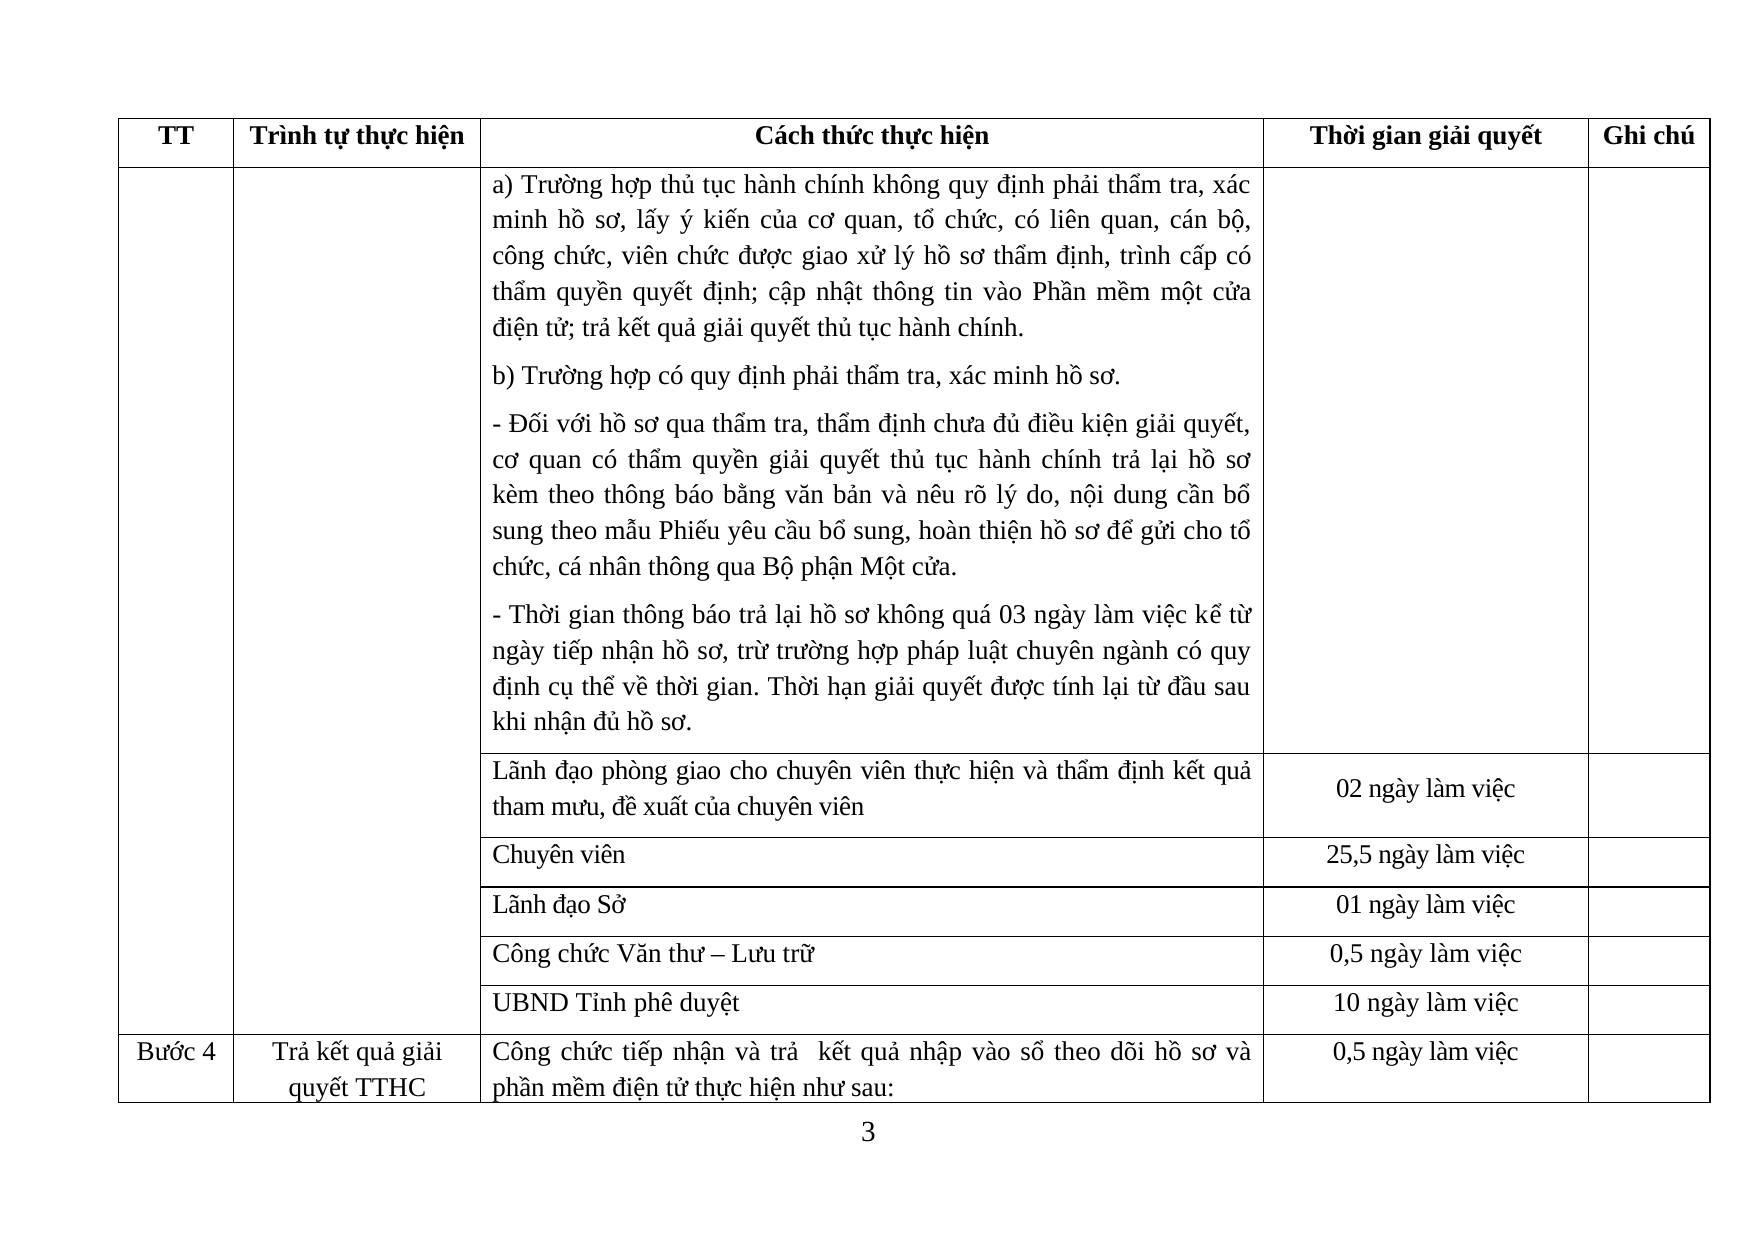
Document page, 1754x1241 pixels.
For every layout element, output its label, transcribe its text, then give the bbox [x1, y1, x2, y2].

table_cell Lãnh đạo Sở [481, 888, 1263, 936]
table_cell 0,5 ngày làm việc [1264, 1035, 1588, 1102]
table_cell Trả kết quả giải quyết TTHC [234, 1035, 480, 1102]
table_cell [1589, 937, 1709, 985]
table_cell a) Trường hợp thủ tục hành chính không quy định phải thẩm tra, xác minh hồ sơ, lấy ý kiến của cơ quan, tổ chức, có liên quan, cán bộ, công chức, viên chức được giao xử lý hồ sơ thẩm định, trình cấp có thẩm quyền quyết định; cập nhật thông tin vào Phần mềm một cửa điện tử; trả kết quả giải quyết thủ tục hành chính. b) Trường hợp có quy định phải thẩm tra, xác minh hồ sơ. - Đối với hồ sơ qua thẩm tra, thẩm định chưa đủ điều kiện giải quyết, cơ quan có thẩm quyền giải quyết thủ tục hành chính trả lại hồ sơ kèm theo thông báo bằng văn bản và nêu rõ lý do, nội dung cần bổ sung theo mẫu Phiếu yêu cầu bổ sung, hoàn thiện hồ sơ để gửi cho tổ chức, cá nhân thông qua Bộ phận Một cửa. - Thời gian thông báo trả lại hồ sơ không quá 03 ngày làm việc kể từ ngày tiếp nhận hồ sơ, trừ trường hợp pháp luật chuyên ngành có quy định cụ thể về thời gian. Thời hạn giải quyết được tính lại từ đầu sau khi nhận đủ hồ sơ. [481, 168, 1263, 753]
table_cell [1589, 754, 1709, 837]
table_cell 25,5 ngày làm việc [1264, 838, 1588, 886]
table_cell Bước 4 [119, 1035, 233, 1102]
table_cell [1589, 986, 1709, 1034]
table_header Cách thức thực hiện [481, 119, 1263, 167]
table_cell 01 ngày làm việc [1264, 888, 1588, 936]
table_header Ghi chú [1589, 119, 1709, 167]
table_cell [1589, 168, 1709, 753]
table_cell [1589, 838, 1709, 886]
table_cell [481, 1035, 1263, 1102]
table_cell [1589, 888, 1709, 936]
table_header TT [119, 119, 233, 167]
table_cell [1264, 168, 1588, 753]
table_header Thời gian giải quyết [1264, 119, 1588, 167]
table_header Trình tự thực hiện [234, 119, 480, 167]
table_cell 02 ngày làm việc [1264, 754, 1588, 837]
table_cell UBND Tỉnh phê duyệt [481, 986, 1263, 1034]
table_cell Lãnh đạo phòng giao cho chuyên viên thực hiện và thẩm định kết quả tham mưu, đề xuất của chuyên viên [481, 754, 1263, 837]
table_cell 0,5 ngày làm việc [1264, 937, 1588, 985]
table_cell 10 ngày làm việc [1264, 986, 1588, 1034]
table_cell [1589, 1035, 1709, 1102]
table_cell Chuyên viên [481, 838, 1263, 886]
table_cell Công chức Văn thư – Lưu trữ [481, 937, 1263, 985]
